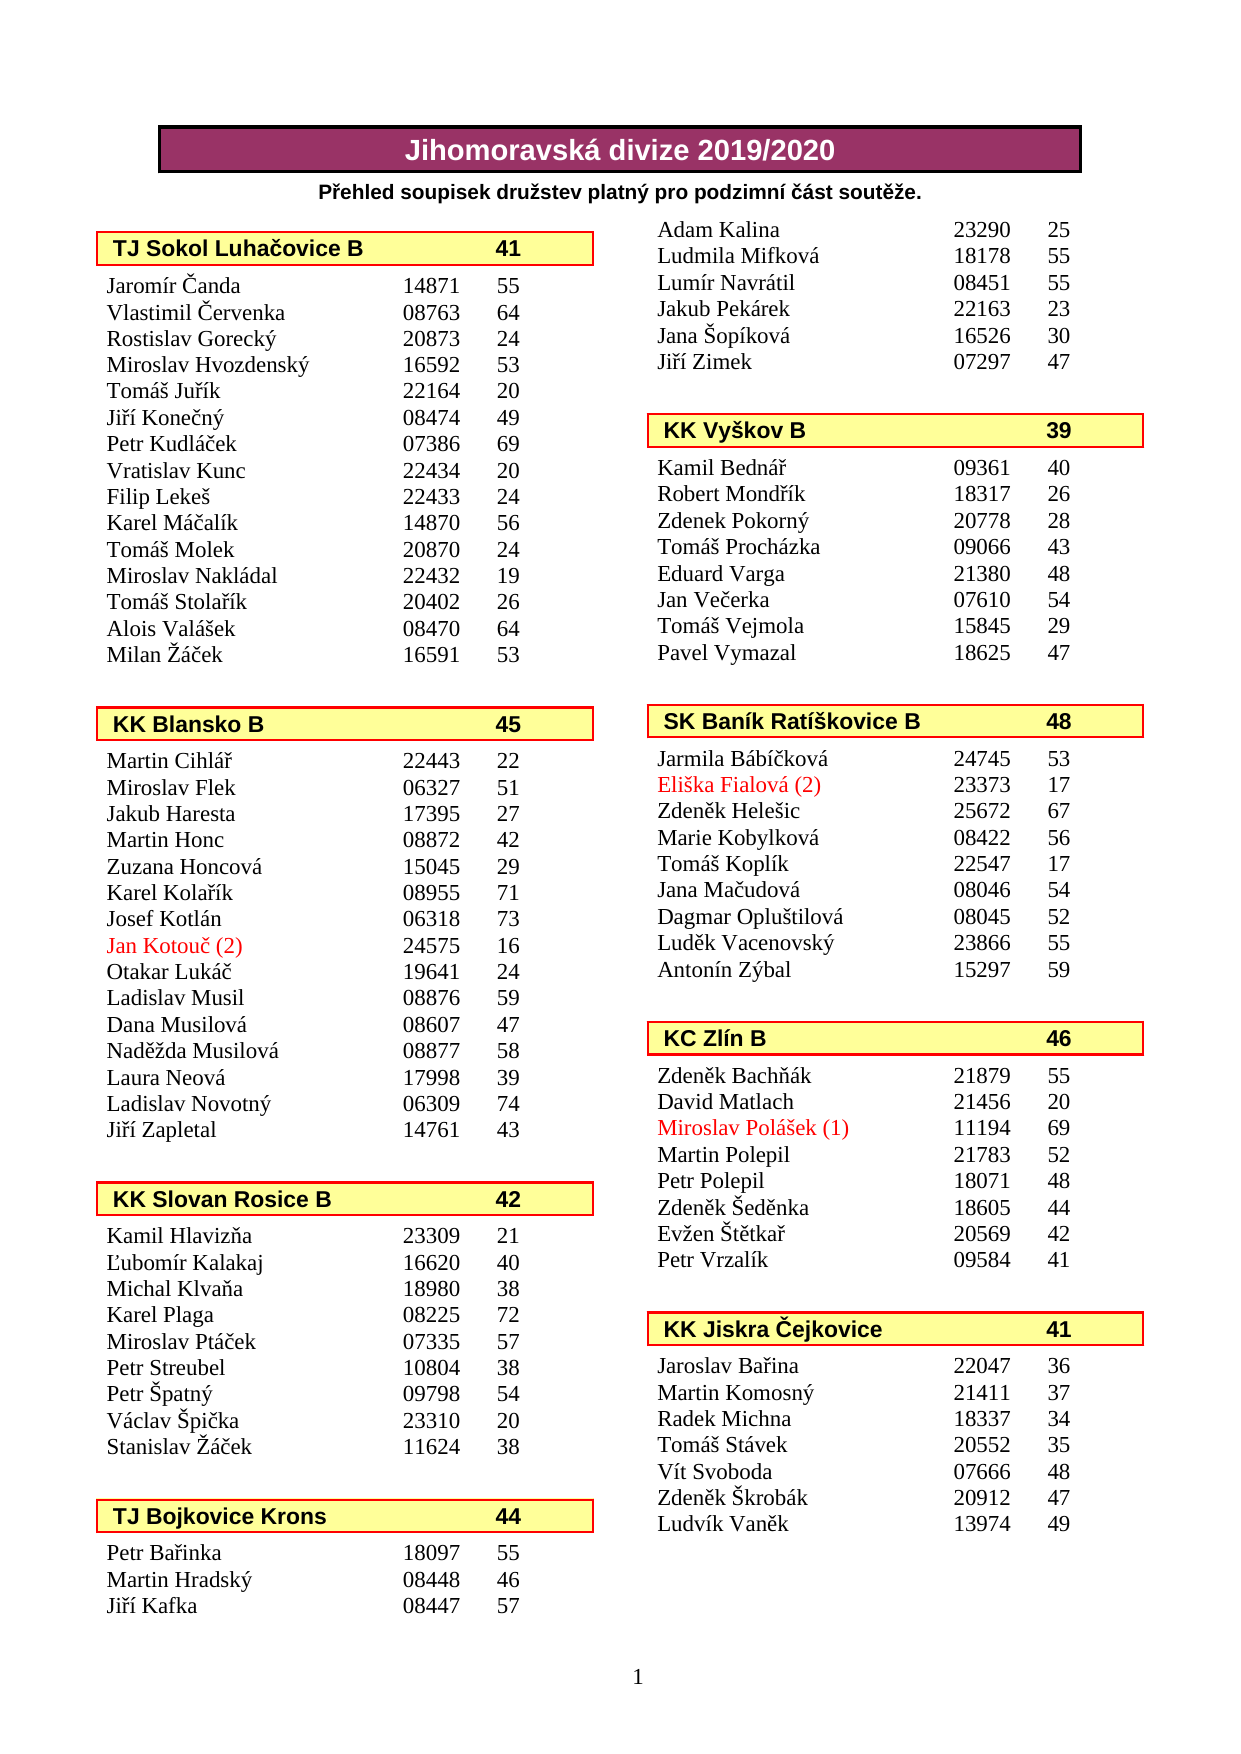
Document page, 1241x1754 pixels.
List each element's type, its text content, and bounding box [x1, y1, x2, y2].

text Jiří Zapletal 14761 43 [106, 1116, 583, 1143]
text Martin Polepil 21783 52 [657, 1141, 1134, 1167]
text Luděk Vacenovský 23866 55 [657, 929, 1134, 956]
text Zuzana Honcová 15045 29 [106, 853, 583, 879]
text Kamil Bednář 09361 40 [657, 454, 1134, 481]
text Dagmar Opluštilová 08045 52 [657, 903, 1134, 929]
text Jana Mačudová 08046 54 [657, 877, 1134, 903]
text Martin Komosný 21411 37 [657, 1379, 1134, 1405]
text Karel Plaga 08225 72 [106, 1301, 583, 1328]
text Rostislav Gorecký 20873 24 [106, 325, 583, 351]
text Naděžda Musilová 08877 58 [106, 1037, 583, 1063]
subtitle Jihomoravská divize 2019/2020 [161, 129, 1079, 170]
text Michal Klvaňa 18980 38 [106, 1275, 583, 1301]
text Zdeněk Šeděnka 18605 44 [657, 1193, 1134, 1220]
text Martin Hradský 08448 46 [106, 1566, 583, 1592]
text Petr Kudláček 07386 69 [106, 430, 583, 457]
text Ladislav Novotný 06309 74 [106, 1090, 583, 1116]
text Jakub Haresta 17395 27 [106, 800, 583, 826]
text Lumír Navrátil 08451 55 [657, 269, 1134, 295]
text Miroslav Hvozdenský 16592 53 [106, 351, 583, 378]
text Ľubomír Kalakaj 16620 40 [106, 1249, 583, 1275]
text Filip Lekeš 22433 24 [106, 483, 583, 509]
text Petr Polepil 18071 48 [657, 1167, 1134, 1193]
text Evžen Štětkař 20569 42 [657, 1220, 1134, 1246]
text Tomáš Koplík 22547 17 [657, 850, 1134, 877]
text Václav Špička 23310 20 [106, 1407, 583, 1433]
text Tomáš Stolařík 20402 26 [106, 588, 583, 615]
text Josef Kotlán 06318 73 [106, 905, 583, 932]
text Antonín Zýbal 15297 59 [657, 956, 1134, 982]
text Adam Kalina 23290 25 [657, 216, 1134, 243]
text Vlastimil Červenka 08763 64 [106, 298, 583, 325]
text Ladislav Musil 08876 59 [106, 984, 583, 1011]
text Jiří Kafka 08447 57 [106, 1592, 583, 1618]
text Dana Musilová 08607 47 [106, 1011, 583, 1037]
text Jiří Konečný 08474 49 [106, 404, 583, 430]
text KK Blansko B 45 [98, 709, 592, 739]
text Karel Kolařík 08955 71 [106, 879, 583, 905]
text Miroslav Flek 06327 51 [106, 774, 583, 800]
text Zdeněk Bachňák 21879 55 [657, 1062, 1134, 1088]
text Jaromír Čanda 14871 55 [106, 272, 583, 298]
text Alois Valášek 08470 64 [106, 615, 583, 641]
text Zdenek Pokorný 20778 28 [657, 507, 1134, 533]
text Pavel Vymazal 18625 47 [657, 639, 1134, 665]
text Tomáš Vejmola 15845 29 [657, 612, 1134, 639]
text Jana Šopíková 16526 30 [657, 322, 1134, 348]
text Ludmila Mifková 18178 55 [657, 243, 1134, 269]
text Tomáš Procházka 09066 43 [657, 533, 1134, 559]
text KK Slovan Rosice B 42 [98, 1184, 592, 1214]
text Jaroslav Bařina 22047 36 [657, 1352, 1134, 1379]
text Zdeněk Škrobák 20912 47 [657, 1484, 1134, 1511]
text Přehled soupisek družstev platný pro podzimní část soutěže. [106, 180, 1134, 204]
text Petr Bařinka 18097 55 [106, 1539, 583, 1566]
text Zdeněk Helešic 25672 67 [657, 797, 1134, 824]
text Stanislav Žáček 11624 38 [106, 1433, 583, 1459]
text Radek Michna 18337 34 [657, 1405, 1134, 1431]
text Eduard Varga 21380 48 [657, 559, 1134, 586]
text Petr Streubel 10804 38 [106, 1354, 583, 1381]
text Marie Kobylková 08422 56 [657, 824, 1134, 850]
text Jan Večerka 07610 54 [657, 586, 1134, 612]
text Martin Honc 08872 42 [106, 826, 583, 853]
text KK Jiskra Čejkovice 41 [649, 1314, 1142, 1344]
text Eliška Fialová (2) 23373 17 [657, 771, 1134, 797]
text Ludvík Vaněk 13974 49 [657, 1511, 1134, 1537]
text Jan Kotouč (2) 24575 16 [106, 932, 583, 958]
text Robert Mondřík 18317 26 [657, 481, 1134, 507]
text Jiří Zimek 07297 47 [657, 348, 1134, 374]
text Vratislav Kunc 22434 20 [106, 457, 583, 483]
text KK Vyškov B 39 [649, 415, 1142, 446]
text Jakub Pekárek 22163 23 [657, 295, 1134, 322]
text Miroslav Nakládal 22432 19 [106, 562, 583, 588]
text Tomáš Juřík 22164 20 [106, 378, 583, 404]
text Jarmila Bábíčková 24745 53 [657, 745, 1134, 771]
text Vít Svoboda 07666 48 [657, 1458, 1134, 1484]
text Miroslav Polášek (1) 11194 69 [657, 1114, 1134, 1141]
text SK Baník Ratíškovice B 48 [649, 706, 1142, 736]
text David Matlach 21456 20 [657, 1088, 1134, 1114]
text Karel Máčalík 14870 56 [106, 509, 583, 536]
text Laura Neová 17998 39 [106, 1063, 583, 1090]
text Petr Špatný 09798 54 [106, 1381, 583, 1407]
text Martin Cihlář 22443 22 [106, 747, 583, 774]
text Tomáš Stávek 20552 35 [657, 1431, 1134, 1458]
text Otakar Lukáč 19641 24 [106, 958, 583, 984]
text KC Zlín B 46 [649, 1023, 1142, 1053]
text TJ Sokol Luhačovice B 41 [98, 233, 592, 264]
text TJ Bojkovice Krons 44 [98, 1501, 592, 1531]
text Petr Vrzalík 09584 41 [657, 1246, 1134, 1273]
text Milan Žáček 16591 53 [106, 641, 583, 667]
text Kamil Hlavizňa 23309 21 [106, 1222, 583, 1249]
text Tomáš Molek 20870 24 [106, 536, 583, 562]
text Miroslav Ptáček 07335 57 [106, 1328, 583, 1354]
